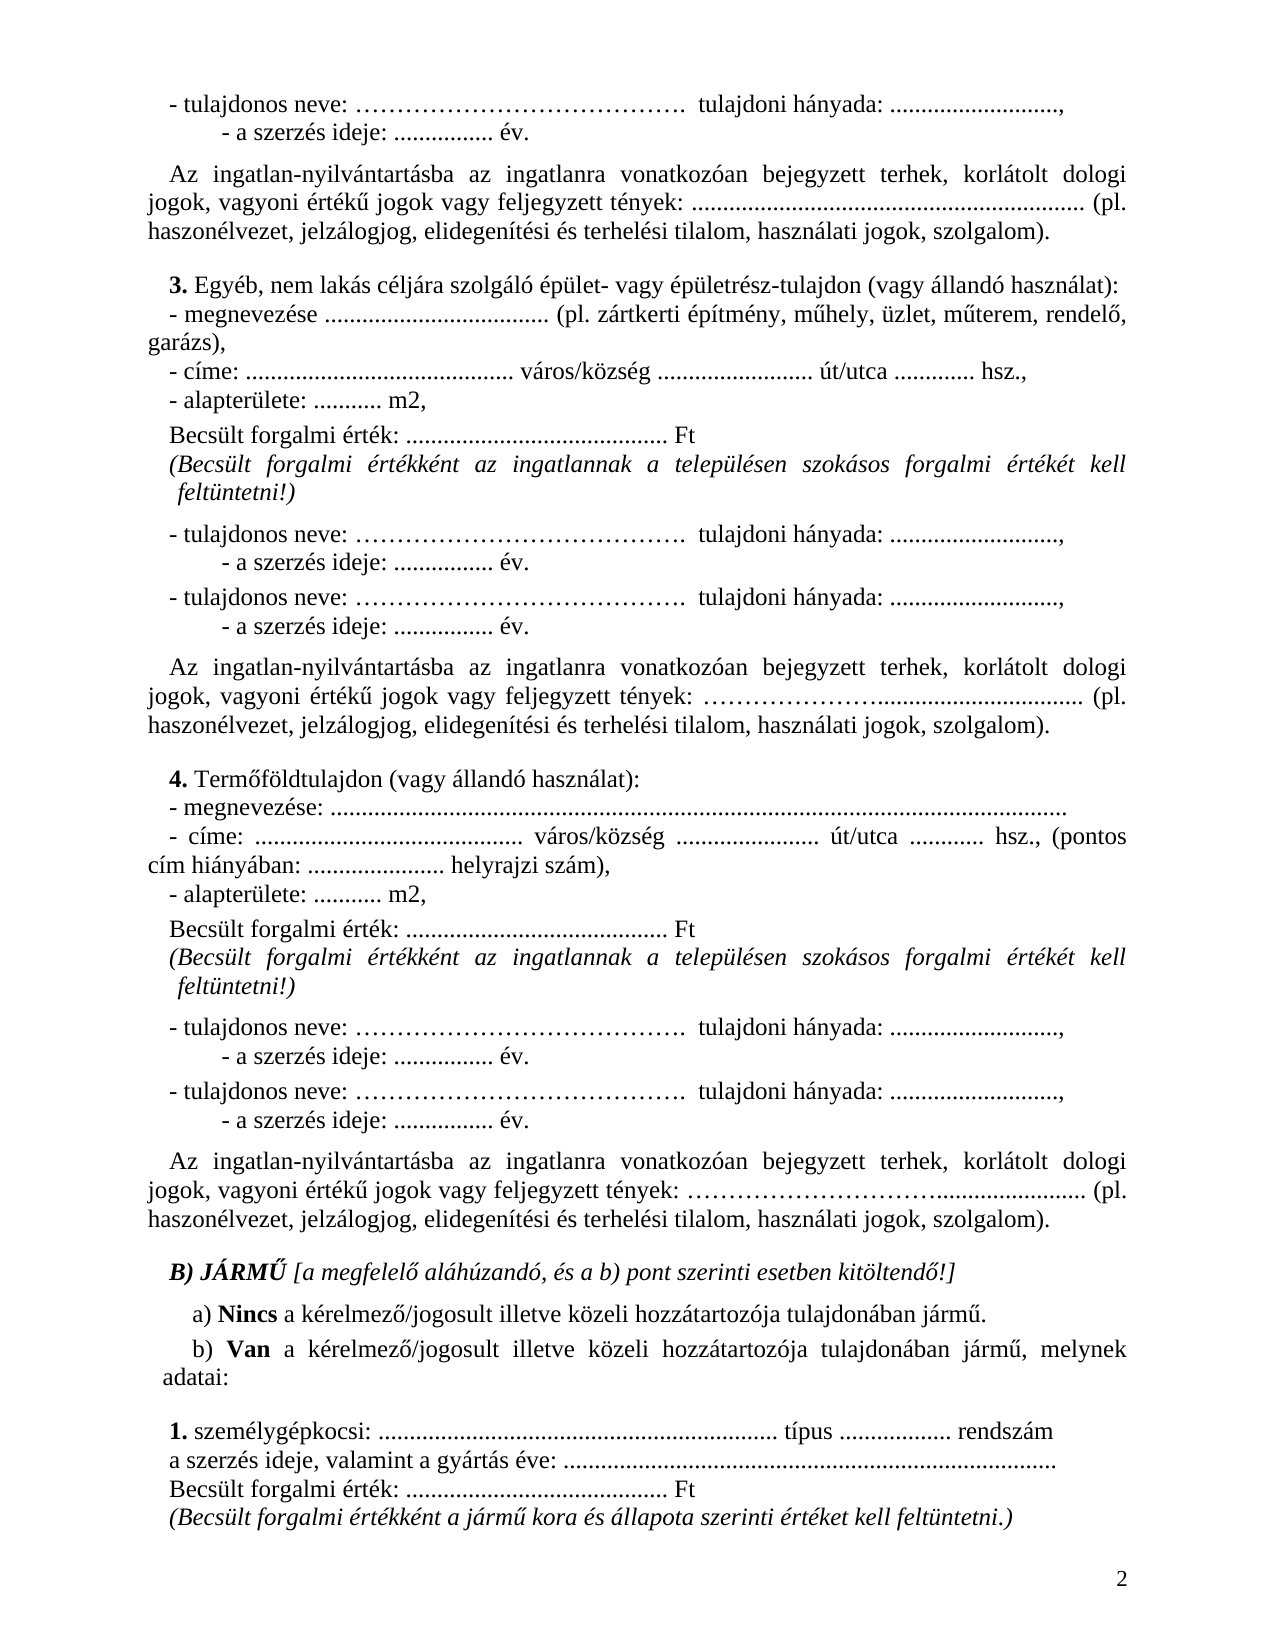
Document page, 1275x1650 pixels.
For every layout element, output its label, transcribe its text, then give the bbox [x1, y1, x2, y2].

text - megnevezése: ...................................................................................................................... [148, 792, 1127, 821]
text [148, 89, 1127, 117]
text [148, 117, 1127, 146]
text Becsült forgalmi érték: .......................................... Ft [148, 420, 1127, 449]
text - a szerzés ideje: ................ év. [148, 1105, 1127, 1134]
text Az ingatlan-nyilvántartásba az ingatlanra vonatkozóan bejegyzett terhek, korlátolt dologi jogok, vagyoni értékű jogok vagy feljegyzett tények: …………………………........................ (pl. haszonélvezet, jelzálogjog, elidegenítési és terhelési tilalom, használati jogok, szolgalom). [148, 1146, 1127, 1232]
text Becsült forgalmi érték: .......................................... Ft [148, 914, 1127, 942]
text 4. Termőföldtulajdon (vagy állandó használat): [148, 764, 1127, 792]
text - tulajdonos neve: …………………………………. tulajdoni hányada: ..........................., [148, 582, 1127, 611]
text - a szerzés ideje: ................ év. [148, 611, 1127, 640]
text 3. Egyéb, nem lakás céljára szolgáló épület- vagy épületrész-tulajdon (vagy állandó használat): [148, 270, 1127, 299]
text - megnevezése .................................... (pl. zártkerti építmény, műhely, üzlet, műterem, rendelő, garázs), [148, 299, 1127, 356]
text - tulajdonos neve: …………………………………. tulajdoni hányada: ..........................., [148, 519, 1127, 547]
text - alapterülete: ........... m2, [148, 879, 1127, 907]
text - címe: ........................................... város/község ....................... út/utca ............ hsz., (pontos cím hiányában: ...................... helyrajzi szám), [148, 821, 1127, 879]
text b) Van a kérelmező/jogosult illetve közeli hozzátartozója tulajdonában jármű, melynek adatai: [162, 1334, 1127, 1391]
text - tulajdonos neve: …………………………………. tulajdoni hányada: ..........................., [148, 1076, 1127, 1105]
text a szerzés ideje, valamint a gyártás éve: ............................................................................... [148, 1445, 1127, 1474]
text (Becsült forgalmi értékként az ingatlannak a településen szokásos forgalmi értékét kell feltüntetni!) [169, 942, 1127, 1000]
text Az ingatlan-nyilvántartásba az ingatlanra vonatkozóan bejegyzett terhek, korlátolt dologi jogok, vagyoni értékű jogok vagy feljegyzett tények: …………………................................. (pl. haszonélvezet, jelzálogjog, elidegenítési és terhelési tilalom, használati jogok, szolgalom). [148, 652, 1127, 739]
text (Becsült forgalmi értékként a jármű kora és állapota szerinti értéket kell feltüntetni.) [148, 1502, 1127, 1531]
text Az ingatlan-nyilvántartásba az ingatlanra vonatkozóan bejegyzett terhek, korlátolt dologi jogok, vagyoni értékű jogok vagy feljegyzett tények: ............................................................... (pl. haszonélvezet, jelzálogjog, elidegenítési és terhelési tilalom, használati jogok, szolgalom). [148, 159, 1127, 245]
text Becsült forgalmi érték: .......................................... Ft [148, 1474, 1127, 1502]
text (Becsült forgalmi értékként az ingatlannak a településen szokásos forgalmi értékét kell feltüntetni!) [169, 449, 1127, 506]
text - alapterülete: ........... m2, [148, 385, 1127, 414]
text - a szerzés ideje: ................ év. [148, 547, 1127, 576]
text 1. személygépkocsi: ................................................................ típus .................. rendszám [148, 1416, 1127, 1445]
text - címe: ........................................... város/község ......................... út/utca ............. hsz., [148, 356, 1127, 385]
text - a szerzés ideje: ................ év. [148, 1041, 1127, 1070]
text - tulajdonos neve: …………………………………. tulajdoni hányada: ..........................., [148, 1012, 1127, 1041]
text B) JÁRMŰ [a megfelelő aláhúzandó, és a b) pont szerinti esetben kitöltendő!] [148, 1257, 1127, 1286]
text a) Nincs a kérelmező/jogosult illetve közeli hozzátartozója tulajdonában jármű. [162, 1299, 1127, 1327]
